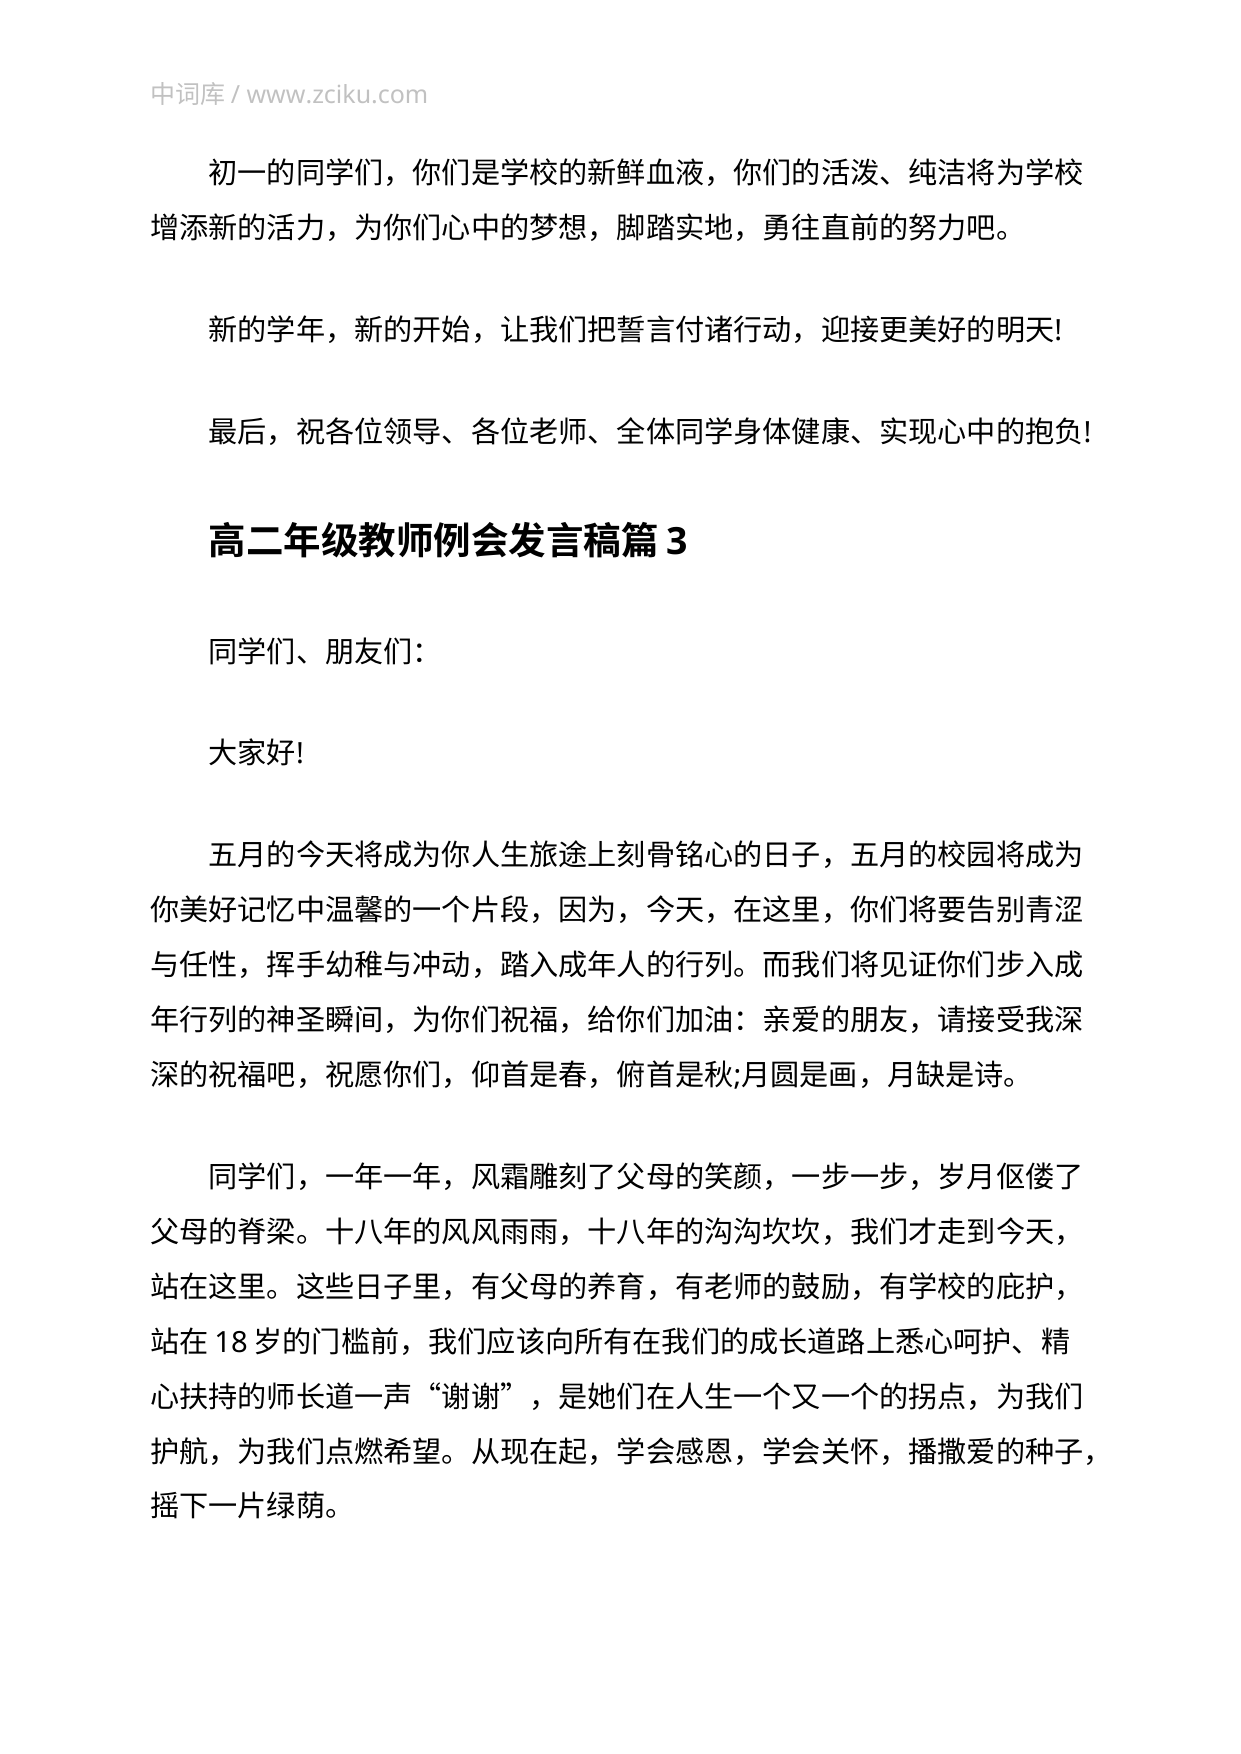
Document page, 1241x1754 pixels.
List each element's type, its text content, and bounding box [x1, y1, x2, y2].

text 高二年级教师例会发言稿篇3 [150, 511, 1090, 565]
text 同学们、朋友们： [150, 628, 1090, 671]
text 五月的今天将成为你人生旅途上刻骨铭心的日子，五月的校园将成为你美好记忆中温馨的一个片段，因为，今天，在这里，你们将要告别青涩与任性，挥手幼稚与冲动，踏入成年人的行列。而我们将见证你们步入成年行列的神圣瞬间，为你们祝福，给你们加油：亲爱的朋友，请接受我深深的祝福吧，祝愿你们，仰首是春，俯首是秋;月圆是画，月缺是诗。 [150, 832, 1090, 1094]
text 新的学年，新的开始，让我们把誓言付诸行动，迎接更美好的明天! [150, 307, 1090, 349]
text 初一的同学们，你们是学校的新鲜血液，你们的活泼、纯洁将为学校增添新的活力，为你们心中的梦想，脚踏实地，勇往直前的努力吧。 [150, 150, 1090, 247]
text 同学们，一年一年，风霜雕刻了父母的笑颜，一步一步，岁月伛偻了父母的脊梁。十八年的风风雨雨，十八年的沟沟坎坎，我们才走到今天，站在这里。这些日子里，有父母的养育，有老师的鼓励，有学校的庇护，站在18岁的门槛前，我们应该向所有在我们的成长道路上悉心呵护、精心扶持的师长道一声“谢谢”，是她们在人生一个又一个的拐点，为我们护航，为我们点燃希望。从现在起，学会感恩，学会关怀，播撒爱的种子，摇下一片绿荫。 [150, 1153, 1090, 1525]
text 大家好! [150, 730, 1090, 772]
text 最后，祝各位领导、各位老师、全体同学身体健康、实现心中的抱负! [150, 409, 1090, 451]
